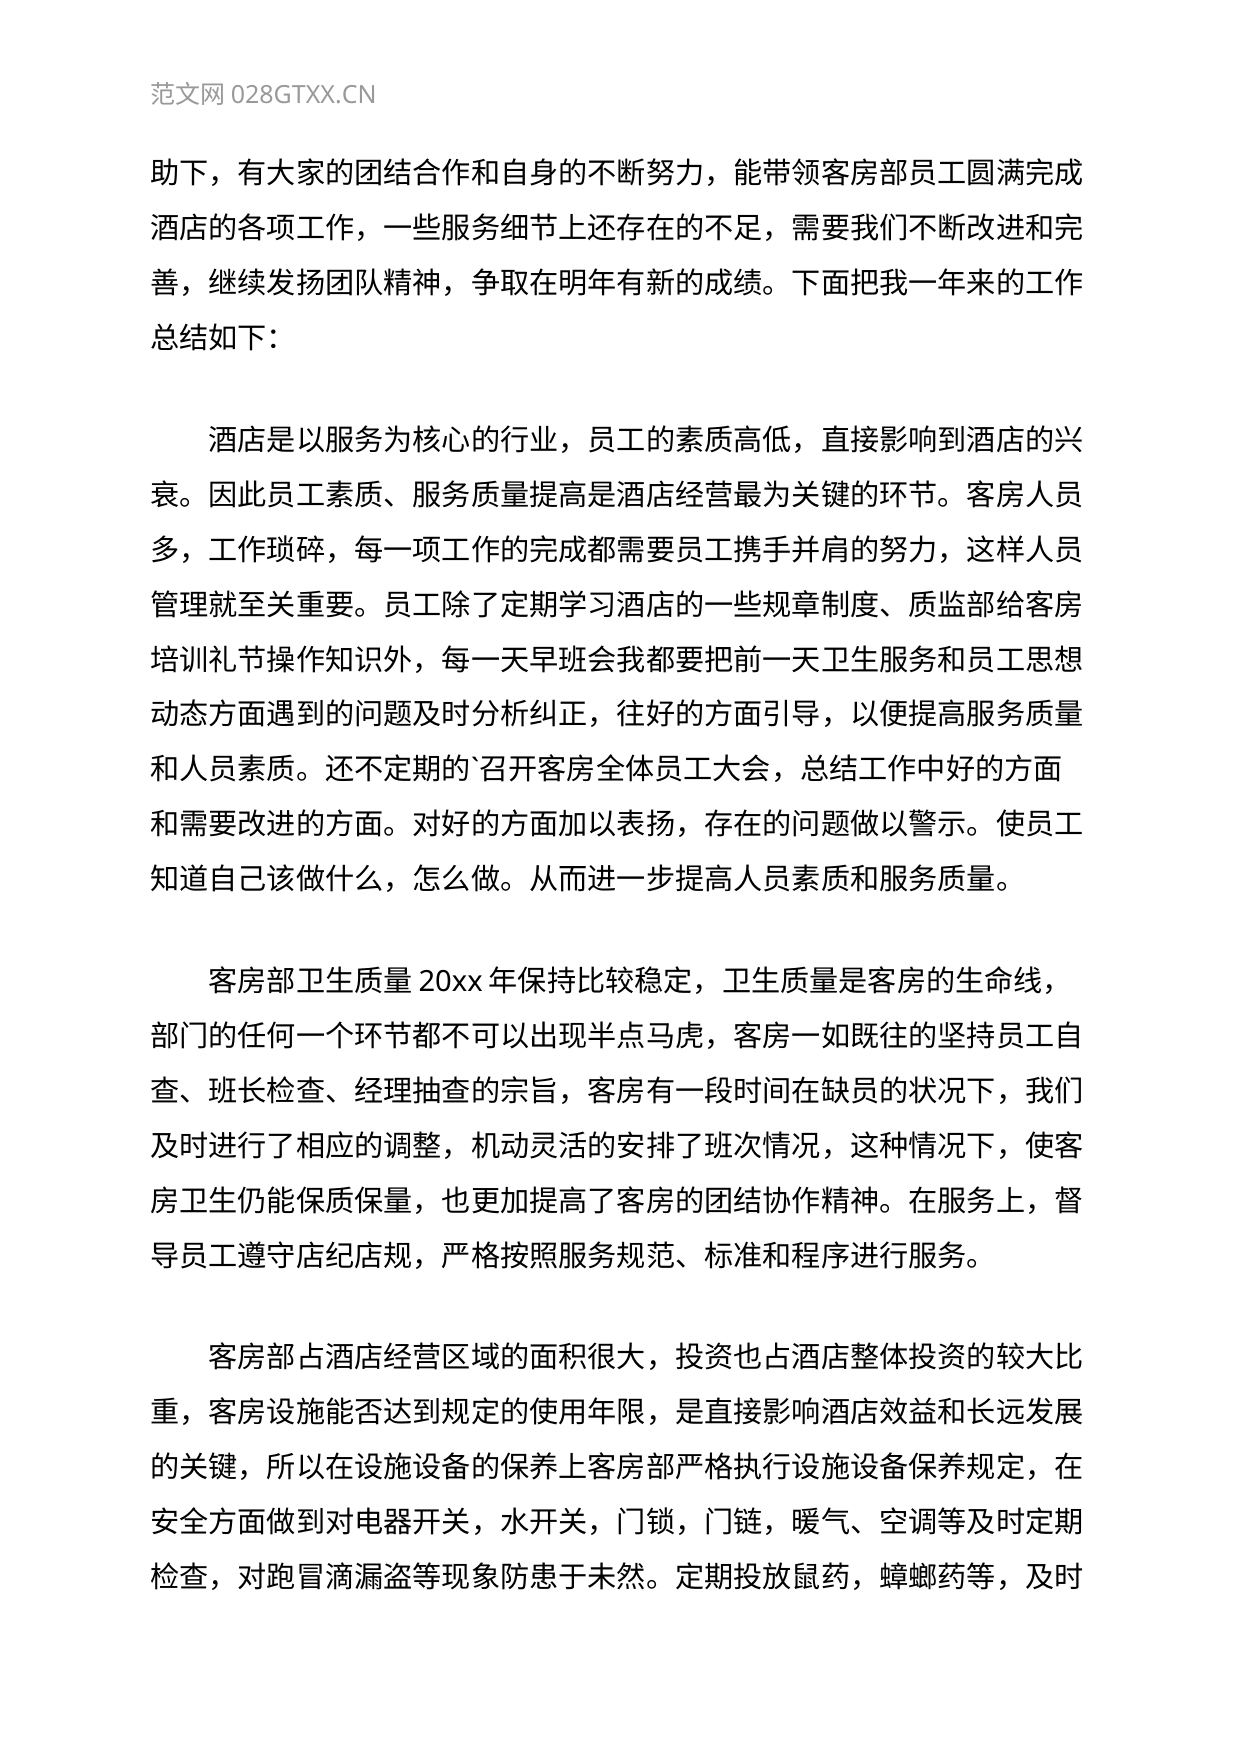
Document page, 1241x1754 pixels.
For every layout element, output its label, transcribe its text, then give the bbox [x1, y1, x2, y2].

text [150, 150, 1090, 357]
text 客房部卫生质量20xx年保持比较稳定，卫生质量是客房的生命线，部门的任何一个环节都不可以出现半点马虎，客房一如既往的坚持员工自查、班长检查、经理抽查的宗旨，客房有一段时间在缺员的状况下，我们及时进行了相应的调整，机动灵活的安排了班次情况，这种情况下，使客房卫生仍能保质保量，也更加提高了客房的团结协作精神。在服务上，督导员工遵守店纪店规，严格按照服务规范、标准和程序进行服务。 [150, 957, 1090, 1274]
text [150, 1334, 1090, 1596]
text 酒店是以服务为核心的行业，员工的素质高低，直接影响到酒店的兴衰。因此员工素质、服务质量提高是酒店经营最为关键的环节。客房人员多，工作琐碎，每一项工作的完成都需要员工携手并肩的努力，这样人员管理就至关重要。员工除了定期学习酒店的一些规章制度、质监部给客房培训礼节操作知识外，每一天早班会我都要把前一天卫生服务和员工思想动态方面遇到的问题及时分析纠正，往好的方面引导，以便提高服务质量和人员素质。还不定期的`召开客房全体员工大会，总结工作中好的方面和需要改进的方面。对好的方面加以表扬，存在的问题做以警示。使员工知道自己该做什么，怎么做。从而进一步提高人员素质和服务质量。 [150, 416, 1090, 898]
